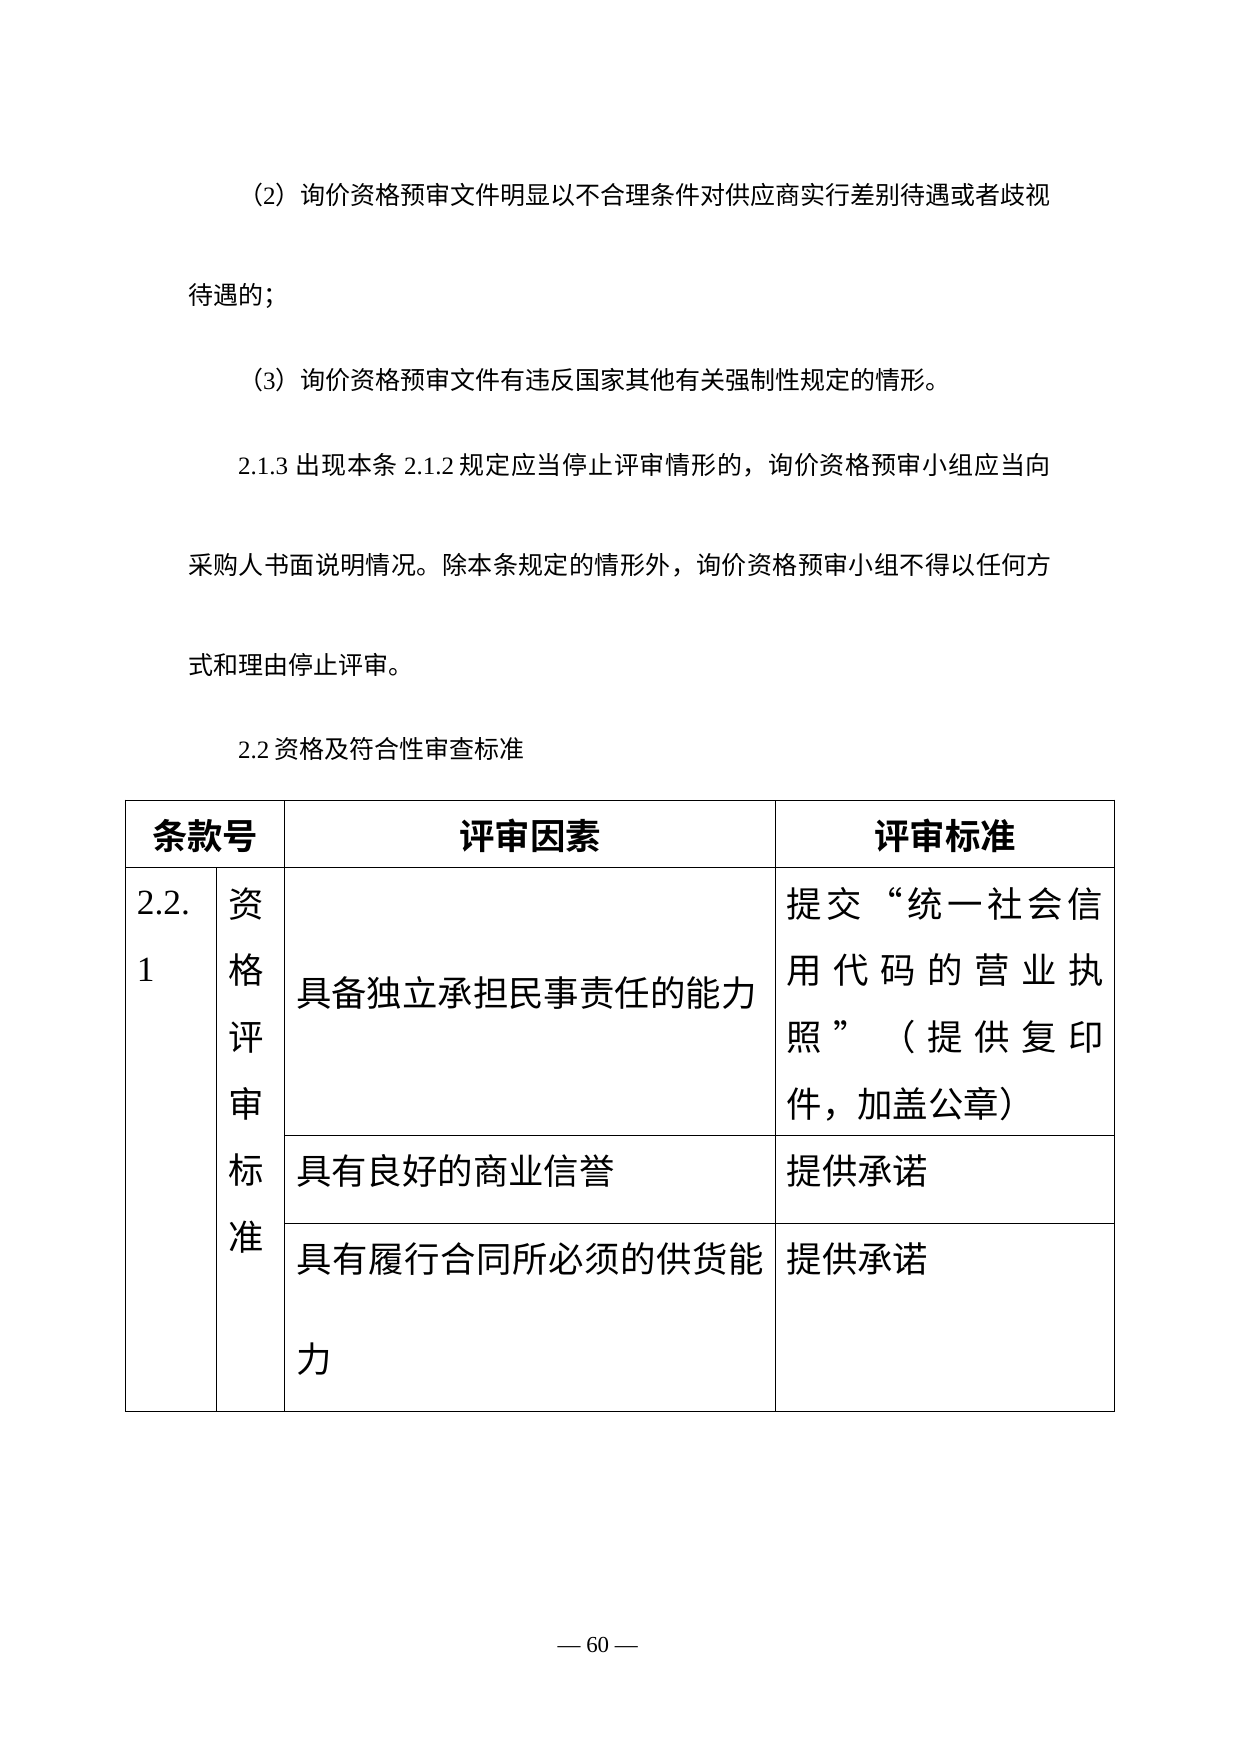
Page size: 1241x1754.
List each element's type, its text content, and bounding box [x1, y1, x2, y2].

text 2.1.3 出现本条2.1.2规定应当停止评审情形的，询价资格预审小组应当向采购人书面说明情况。除本条规定的情形外，询价资格预审小组不得以任何方式和理由停止评审。 [188, 430, 1052, 697]
table_header 评审因素 [285, 801, 775, 867]
table_cell 提供承诺 [776, 1224, 1114, 1411]
table_cell 提供承诺 [776, 1136, 1114, 1223]
table_cell 具有履行合同所必须的供货能力 [285, 1224, 775, 1411]
text 2.2资格及符合性审查标准 [188, 715, 1052, 781]
table_cell 具有良好的商业信誉 [285, 1136, 775, 1223]
text （2）询价资格预审文件明显以不合理条件对供应商实行差别待遇或者歧视待遇的； [188, 160, 1052, 327]
table_cell 2.2.1 [126, 868, 216, 1411]
table_header 条款号 [126, 801, 284, 867]
table_cell 提交“统一社会信用代码的营业执照”（提供复印件，加盖公章） [776, 868, 1114, 1135]
table_cell 具备独立承担民事责任的能力 [285, 868, 775, 1135]
table_cell 资格评审标准 [217, 868, 284, 1411]
text （3）询价资格预审文件有违反国家其他有关强制性规定的情形。 [188, 345, 1052, 412]
table_header 评审标准 [776, 801, 1114, 867]
